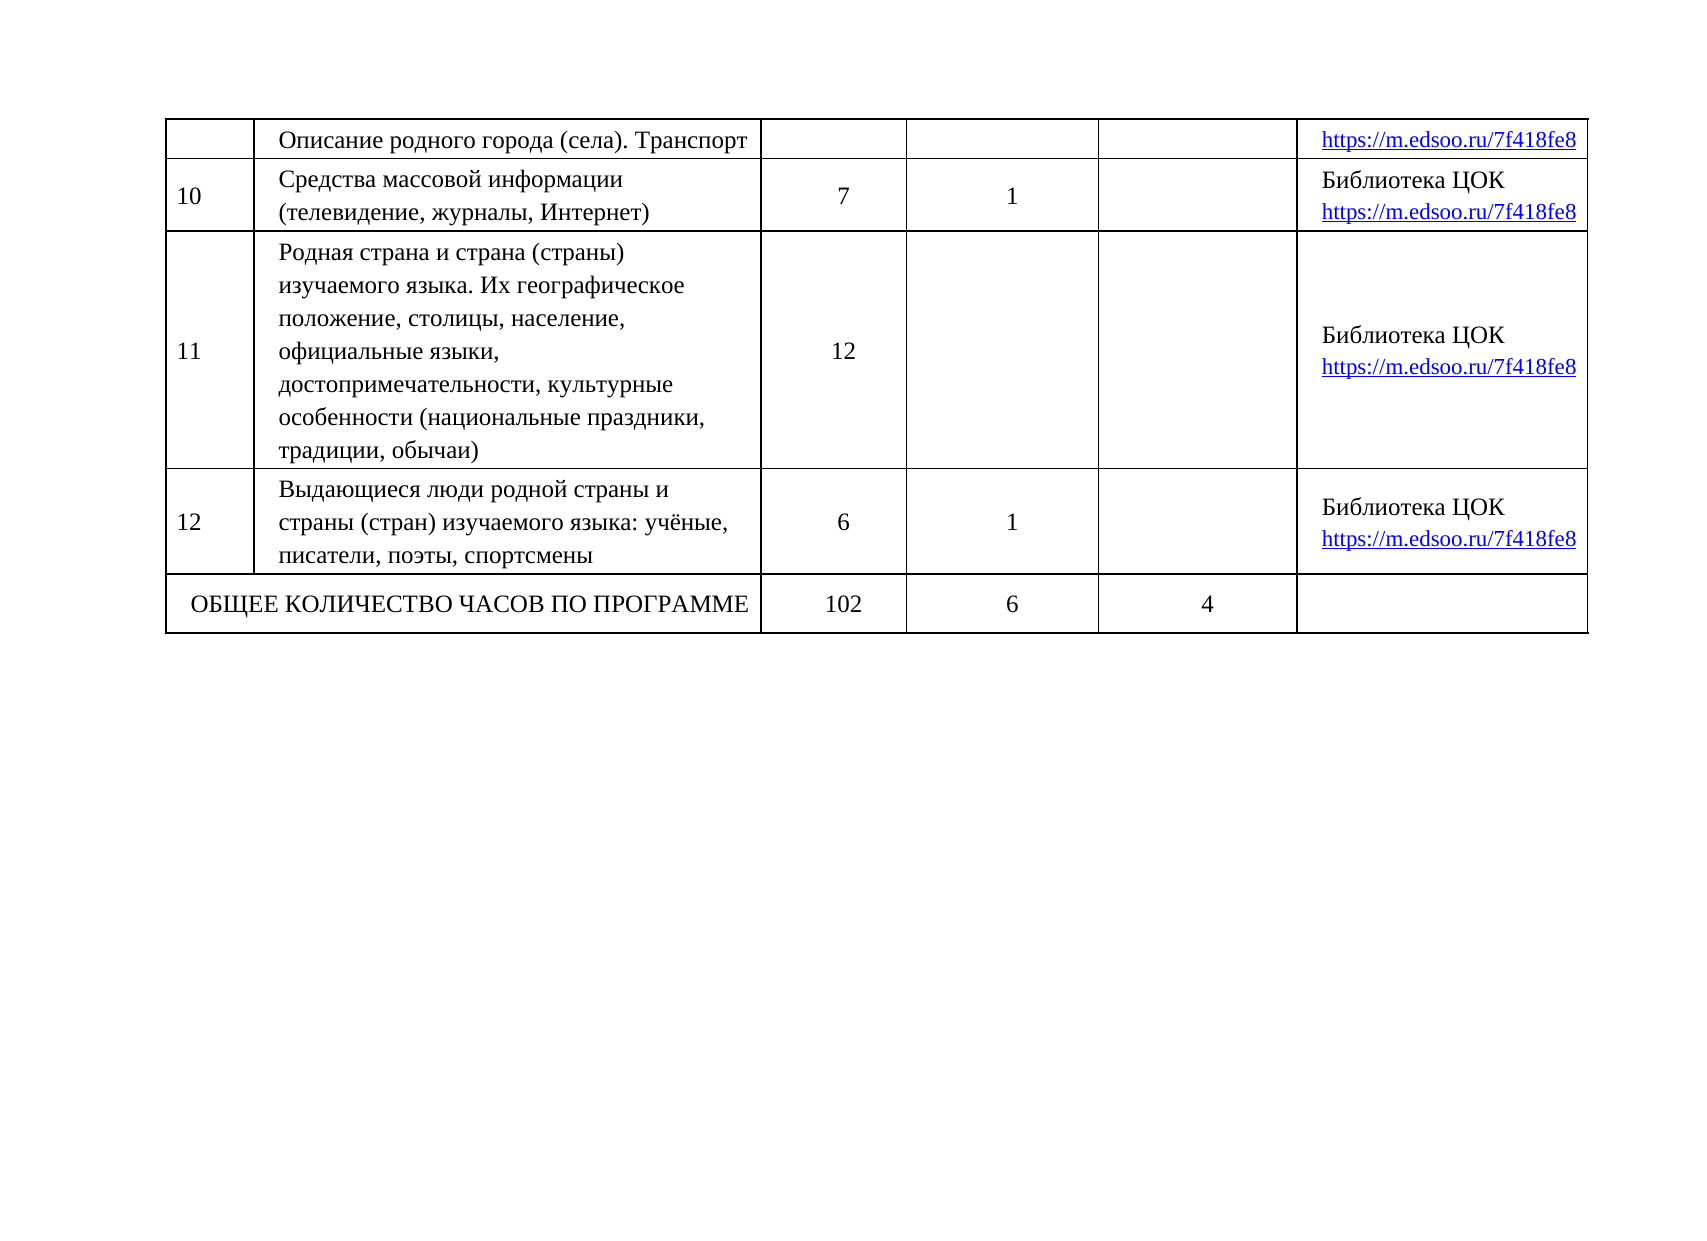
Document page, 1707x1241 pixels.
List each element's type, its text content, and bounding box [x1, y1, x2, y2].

table_cell 9 [167, 120, 253, 157]
table_cell 12 [167, 469, 253, 573]
table_cell Библиотека ЦОК https://m.edsoo.ru/7f418fe8 [1298, 232, 1587, 467]
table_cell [255, 120, 760, 157]
table_cell 102 [762, 575, 906, 632]
table_cell 1 [1099, 120, 1296, 157]
table_cell 4 [1099, 575, 1296, 632]
table_cell Библиотека ЦОК https://m.edsoo.ru/7f418fe8 [1298, 469, 1587, 573]
table_cell ОБЩЕЕ КОЛИЧЕСТВО ЧАСОВ ПО ПРОГРАММЕ [167, 575, 760, 632]
table_cell 6 [907, 575, 1098, 632]
table_cell 12 [762, 232, 906, 467]
table_cell [907, 120, 1098, 157]
table_cell [1099, 159, 1296, 230]
table_cell [1099, 232, 1296, 467]
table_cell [1298, 159, 1587, 230]
table_cell Выдающиеся люди родной страны и страны (стран) изучаемого языка: учёные, писатели, поэты, спортсмены [255, 469, 760, 573]
table_cell Родная страна и страна (страны) изучаемого языка. Их географическое положение, столицы, население, официальные языки, достопримечательности, культурные особенности (национальные праздники, традиции, обычаи) [255, 232, 760, 467]
table_cell [907, 232, 1098, 467]
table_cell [1298, 120, 1587, 157]
table_cell 1 [907, 469, 1098, 573]
table_cell 6 [762, 120, 906, 157]
table_cell [1099, 469, 1296, 573]
table_cell 6 [762, 469, 906, 573]
table_cell 11 [167, 232, 253, 467]
table_cell 10 [167, 159, 253, 230]
table_cell [1298, 575, 1587, 632]
table_cell Средства массовой информации (телевидение, журналы, Интернет) [255, 159, 760, 230]
table_cell 7 [762, 159, 906, 230]
table_cell 1 [907, 159, 1098, 230]
